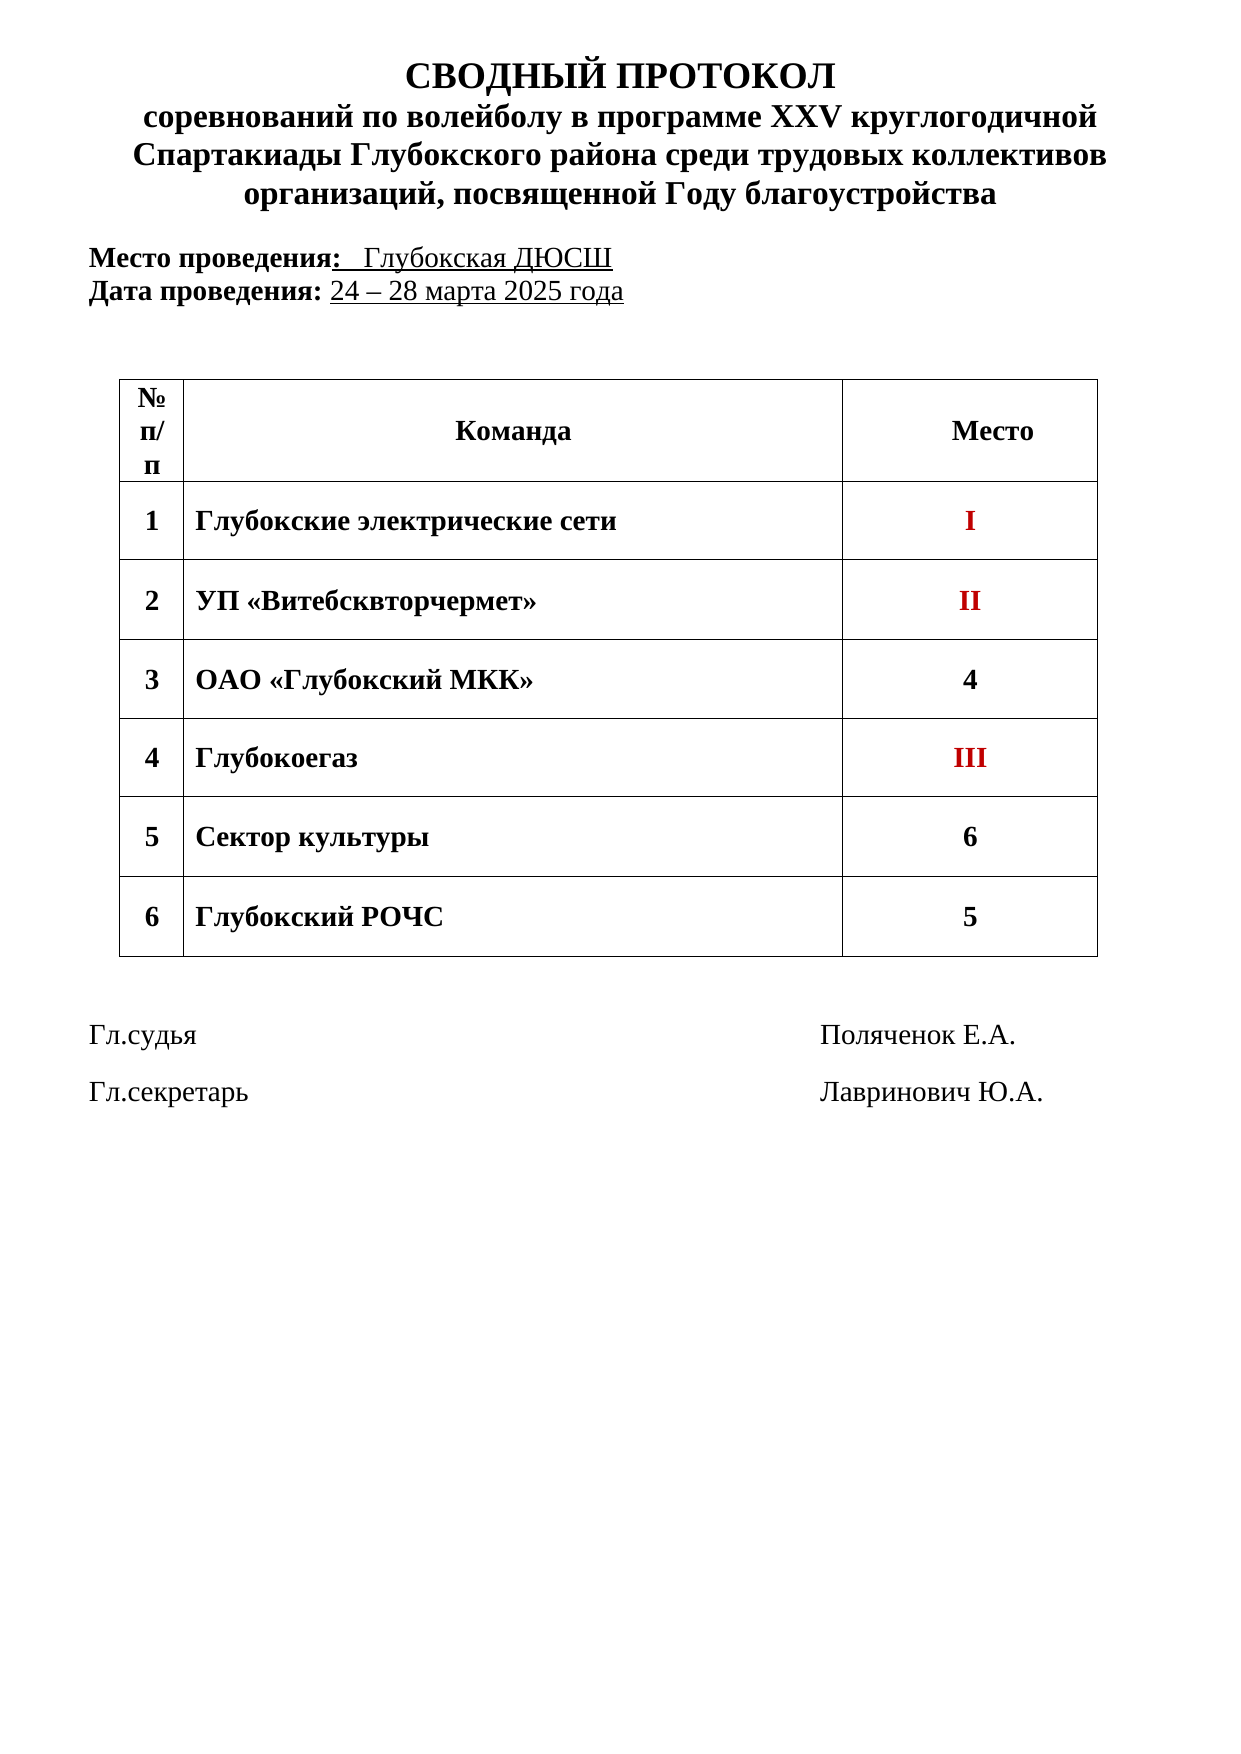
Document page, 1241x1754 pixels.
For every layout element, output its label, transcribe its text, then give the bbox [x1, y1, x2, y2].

table_cell ОАО «Глубокский МКК» [184, 640, 842, 717]
table_cell 6 [843, 797, 1097, 876]
table_cell 4 [120, 719, 183, 796]
table_cell 2 [120, 560, 183, 639]
table_header Команда [184, 380, 842, 481]
table_header № п/п [120, 380, 183, 481]
table_cell 4 [843, 640, 1097, 717]
text Дата проведения: 24 – 28 марта 2025 года [89, 273, 1152, 307]
table_cell I [843, 482, 1097, 559]
text Гл.судья Поляченок Е.А. [89, 1017, 1152, 1050]
text СВОДНЫЙ ПРОТОКОЛ [89, 53, 1152, 96]
table_cell Глубокские электрические сети [184, 482, 842, 559]
table_cell Глубокоегаз [184, 719, 842, 796]
table_cell 5 [120, 797, 183, 876]
text соревнований по волейболу в программе XXV круглогодичной Спартакиады Глубокского района среди трудовых коллективов организаций, посвященной Году благоустройства [89, 96, 1152, 211]
table_cell 6 [120, 877, 183, 956]
table_cell Глубокский РОЧС [184, 877, 842, 956]
table_cell III [843, 719, 1097, 796]
table_cell УП «Витебсквторчермет» [184, 560, 842, 639]
text Гл.секретарь Лавринович Ю.А. [89, 1074, 1152, 1107]
table_cell 1 [120, 482, 183, 559]
table_cell 3 [120, 640, 183, 717]
table_cell 5 [843, 877, 1097, 956]
text Место проведения: _Глубокская ДЮСШ [89, 240, 1152, 273]
table_cell II [843, 560, 1097, 639]
table_header Место [843, 380, 1097, 481]
table_cell Сектор культуры [184, 797, 842, 876]
